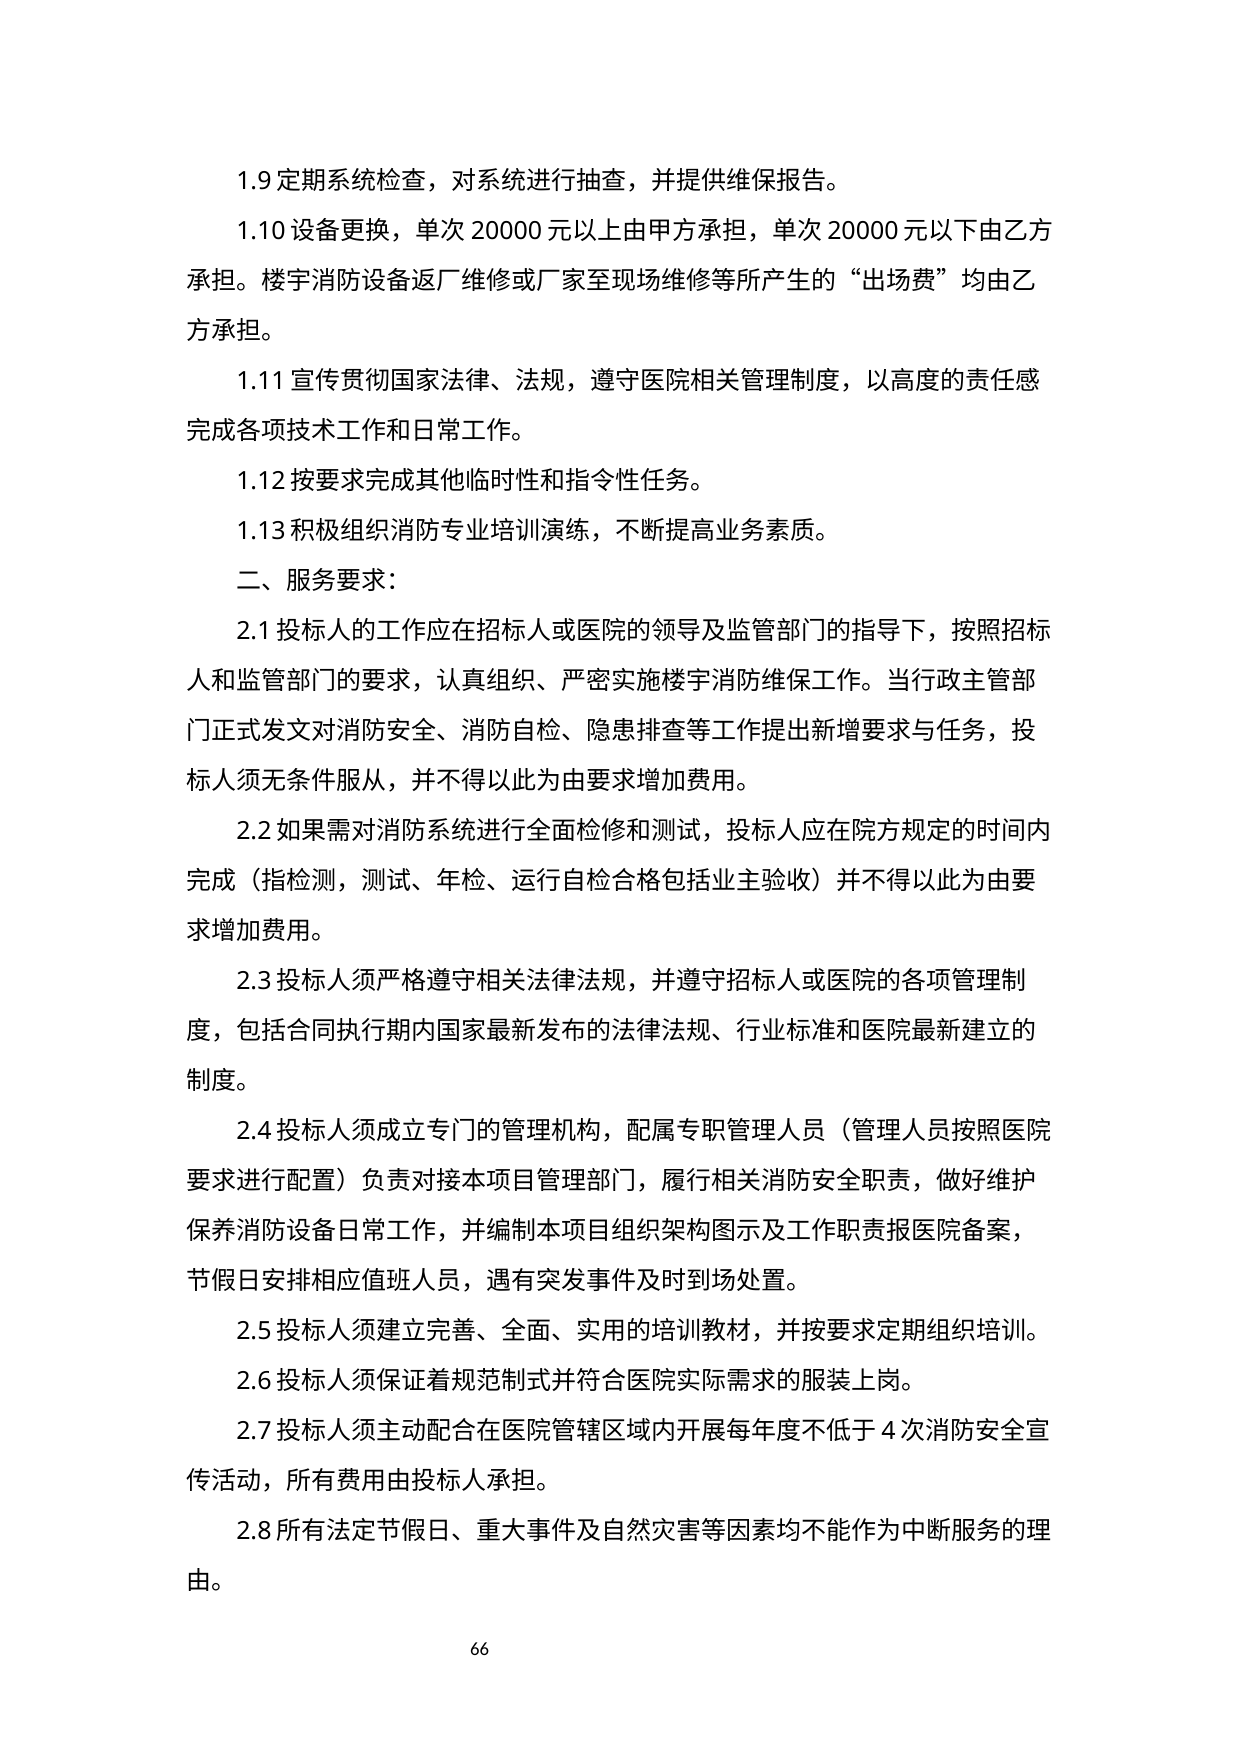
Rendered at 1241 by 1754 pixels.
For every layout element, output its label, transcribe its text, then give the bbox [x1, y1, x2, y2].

text 1.12按要求完成其他临时性和指令性任务。 [186, 449, 1054, 499]
text 二、服务要求： [186, 549, 1054, 599]
text 2.4投标人须成立专门的管理机构，配属专职管理人员（管理人员按照医院要求进行配置）负责对接本项目管理部门，履行相关消防安全职责，做好维护保养消防设备日常工作，并编制本项目组织架构图示及工作职责报医院备案，节假日安排相应值班人员，遇有突发事件及时到场处置。 [186, 1099, 1054, 1299]
text 2.7投标人须主动配合在医院管辖区域内开展每年度不低于4次消防安全宣传活动，所有费用由投标人承担。 [186, 1399, 1054, 1499]
text 2.5投标人须建立完善、全面、实用的培训教材，并按要求定期组织培训。 [186, 1299, 1054, 1349]
text 2.1投标人的工作应在招标人或医院的领导及监管部门的指导下，按照招标人和监管部门的要求，认真组织、严密实施楼宇消防维保工作。当行政主管部门正式发文对消防安全、消防自检、隐患排查等工作提出新增要求与任务，投标人须无条件服从，并不得以此为由要求增加费用。 [186, 599, 1054, 799]
text 1.9定期系统检查，对系统进行抽查，并提供维保报告。 [186, 149, 1054, 199]
text 2.6投标人须保证着规范制式并符合医院实际需求的服装上岗。 [186, 1349, 1054, 1399]
text 1.10设备更换，单次20000元以上由甲方承担，单次20000元以下由乙方承担。楼宇消防设备返厂维修或厂家至现场维修等所产生的“出场费”均由乙方承担。 [186, 199, 1054, 349]
text 2.2如果需对消防系统进行全面检修和测试，投标人应在院方规定的时间内完成（指检测，测试、年检、运行自检合格包括业主验收）并不得以此为由要求增加费用。 [186, 799, 1054, 949]
text 1.11宣传贯彻国家法律、法规，遵守医院相关管理制度，以高度的责任感完成各项技术工作和日常工作。 [186, 349, 1054, 449]
text 1.13积极组织消防专业培训演练，不断提高业务素质。 [186, 499, 1054, 549]
text 2.3投标人须严格遵守相关法律法规，并遵守招标人或医院的各项管理制度，包括合同执行期内国家最新发布的法律法规、行业标准和医院最新建立的制度。 [186, 949, 1054, 1099]
text 2.8所有法定节假日、重大事件及自然灾害等因素均不能作为中断服务的理由。 [186, 1499, 1054, 1599]
